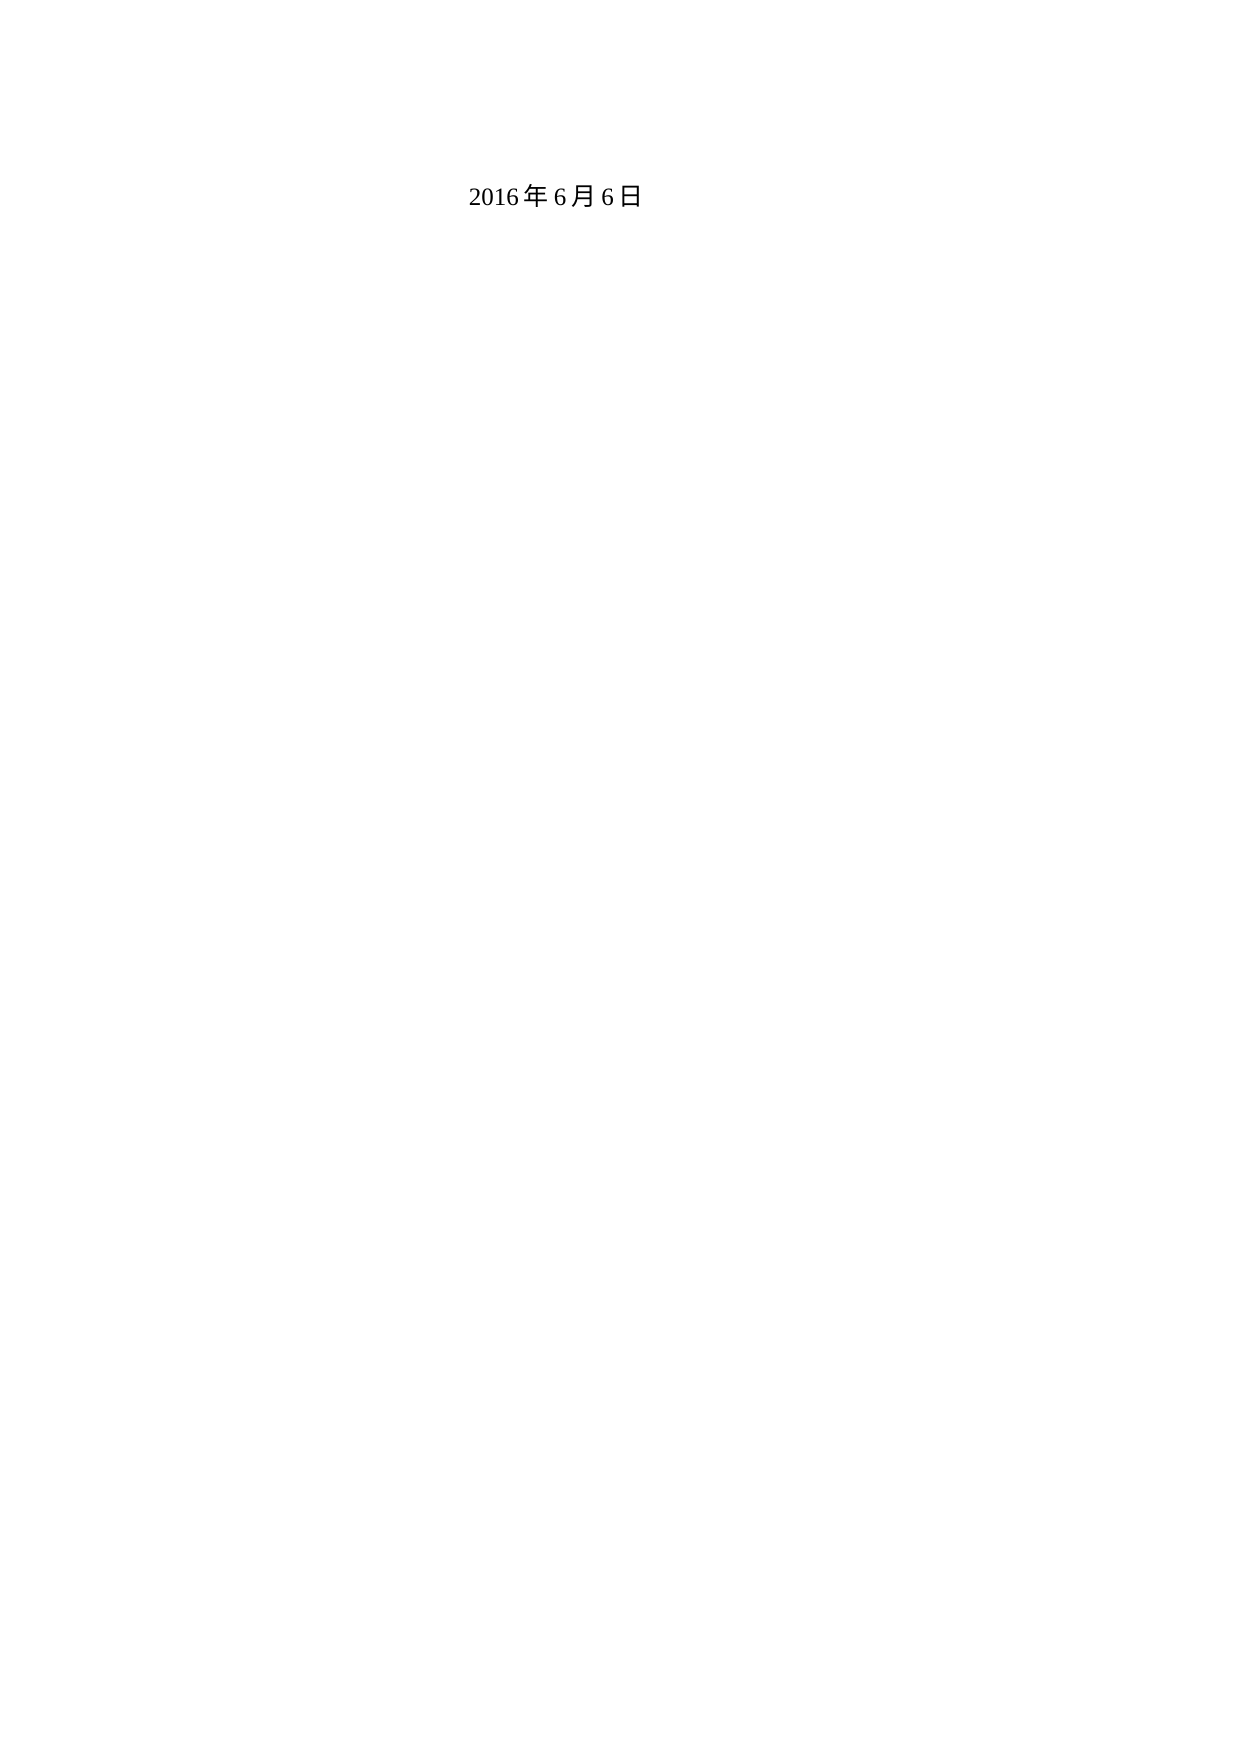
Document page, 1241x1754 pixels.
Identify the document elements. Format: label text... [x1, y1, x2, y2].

text 2016年6月6日 [187, 162, 1053, 227]
